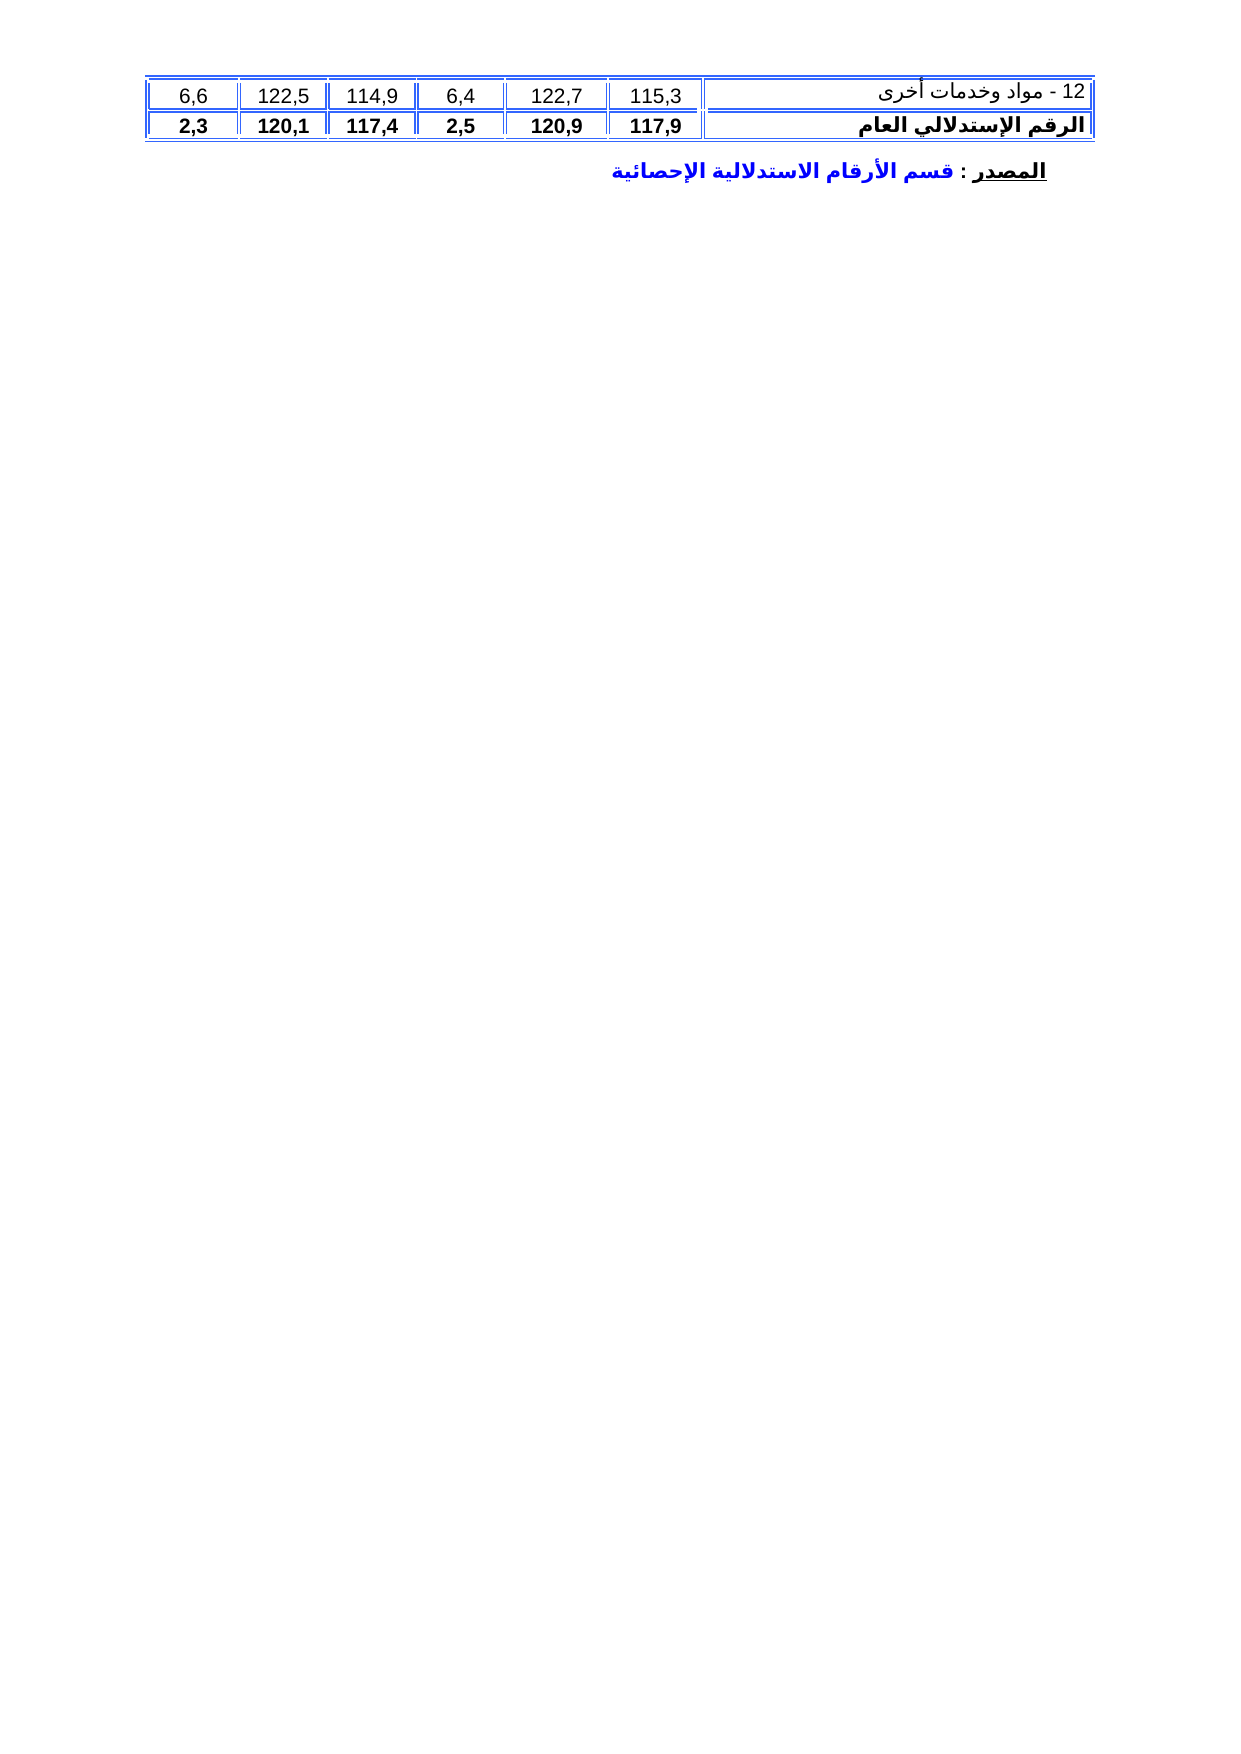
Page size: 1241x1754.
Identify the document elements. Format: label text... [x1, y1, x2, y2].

table_cell 120,9 [505, 108, 608, 137]
text المصدر : قسم الأرقام الاستدلالية الإحصائية [148, 142, 1092, 188]
table_cell 6,6 [148, 77, 239, 108]
table_cell 114,9 [328, 79, 416, 108]
table_cell 117,4 [328, 113, 416, 137]
table_cell 6,4 [416, 77, 505, 108]
table_cell 12 - مواد وخدمات أخرى [705, 80, 1092, 108]
table_cell 2,5 [416, 108, 505, 137]
table_cell 115,3 [608, 79, 701, 108]
table_cell 120,1 [239, 108, 328, 137]
table_cell 2,3 [148, 108, 239, 137]
table_cell 117,9 [608, 108, 703, 137]
table_cell الرقم الإستدلالي العام [703, 108, 1092, 137]
table_cell 122,5 [239, 77, 328, 108]
table_cell 122,7 [505, 77, 608, 108]
